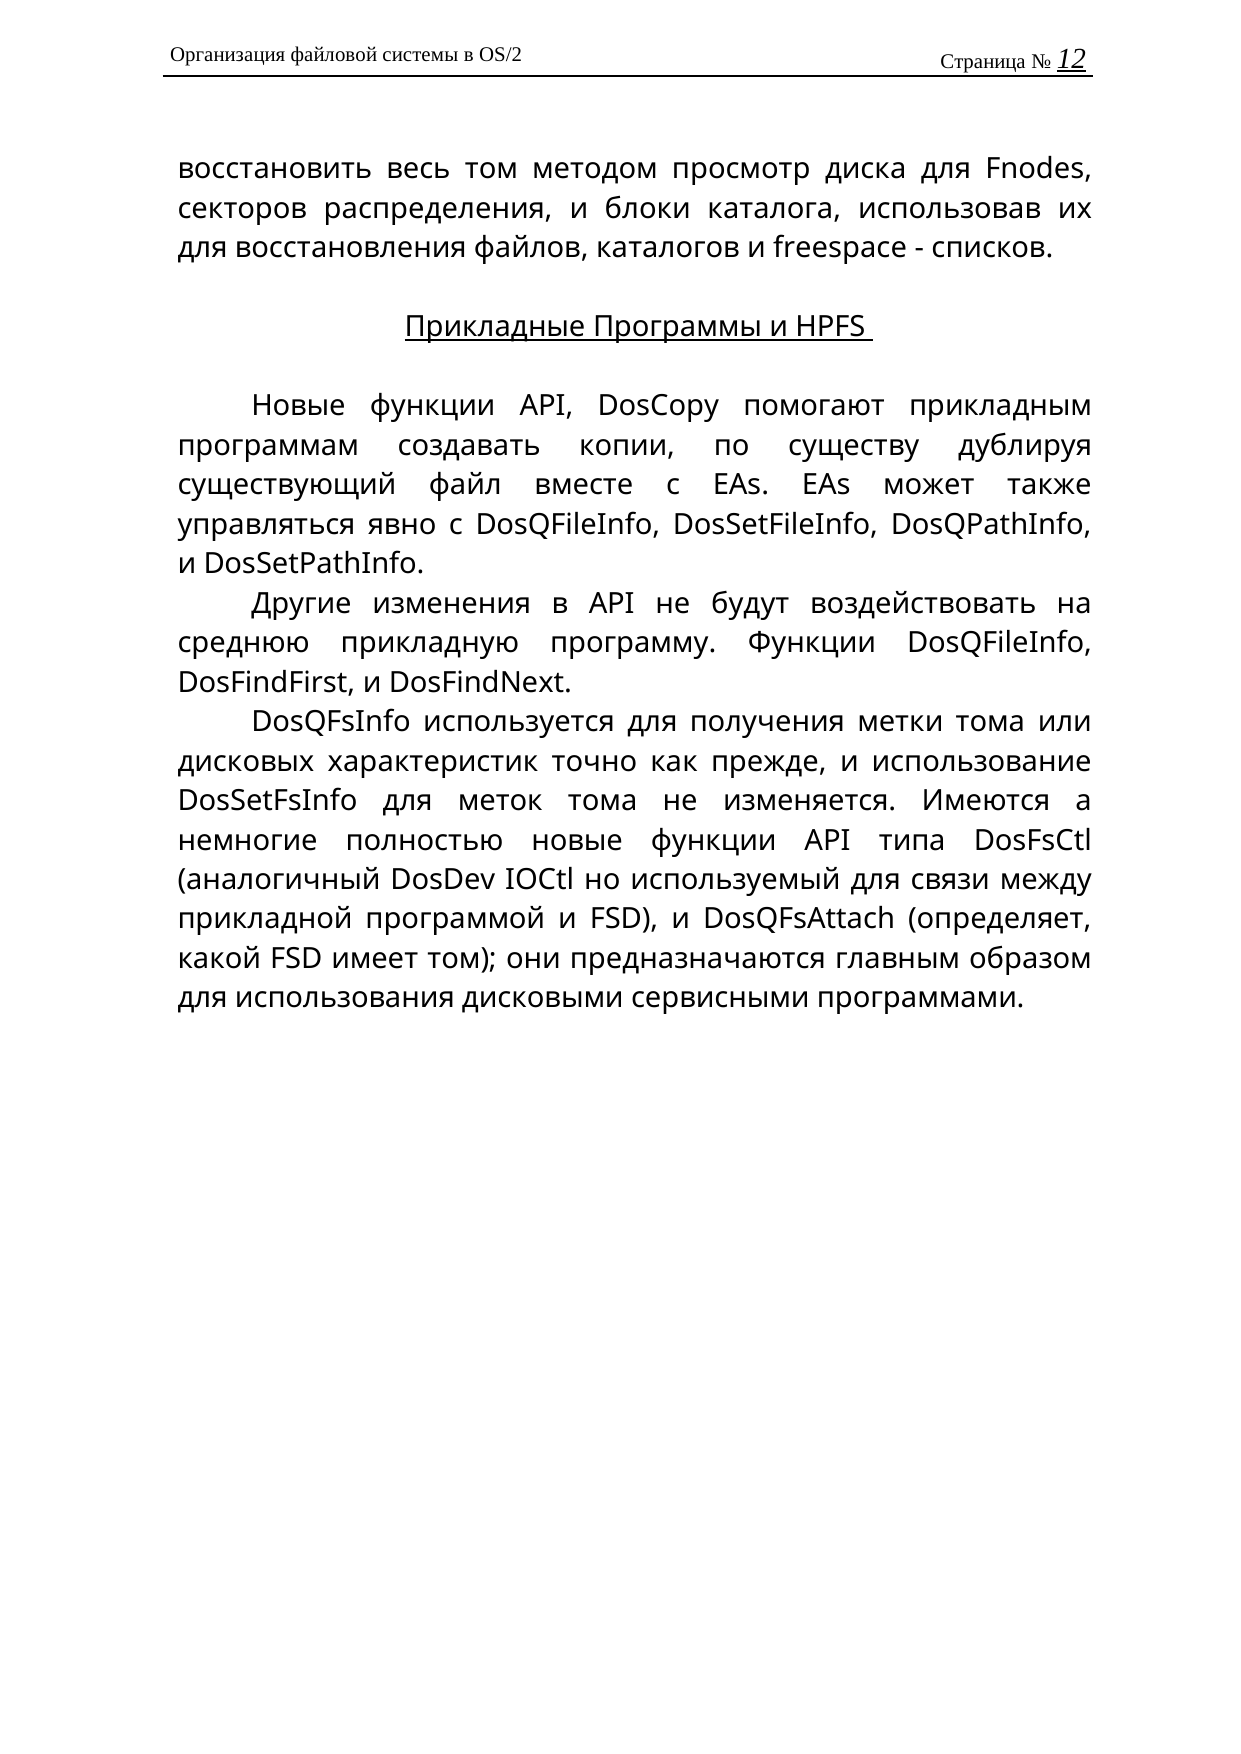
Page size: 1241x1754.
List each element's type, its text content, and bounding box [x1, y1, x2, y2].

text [177, 148, 1092, 266]
text Другие изменения в API не будут воздействовать на среднюю прикладную программу. Функции DosQFileInfo, DosFindFirst, и DosFindNext. [177, 582, 1092, 700]
text Новые функции API, DosCopy помогают прикладным программам создавать копии, по существу дублируя существующий файл вместе с EAs. EAs может также управляться явно с DosQFileInfo, DosSetFileInfo, DosQPathInfo, и DosSetPathInfo. [177, 384, 1092, 582]
text Прикладные Программы и HPFS [177, 306, 1092, 345]
text DosQFsInfo используется для получения метки тома или дисковых характеристик точно как прежде, и использование DosSetFsInfo для меток тома не изменяется. Имеются a немногие полностью новые функции API типа DosFsCtl (аналогичный DosDev IOCtl но используемый для связи между прикладной программой и FSD), и DosQFsAttach (определяет, какой FSD имеет том); они предназначаются главным образом для использования дисковыми сервисными программами. [177, 700, 1092, 1016]
